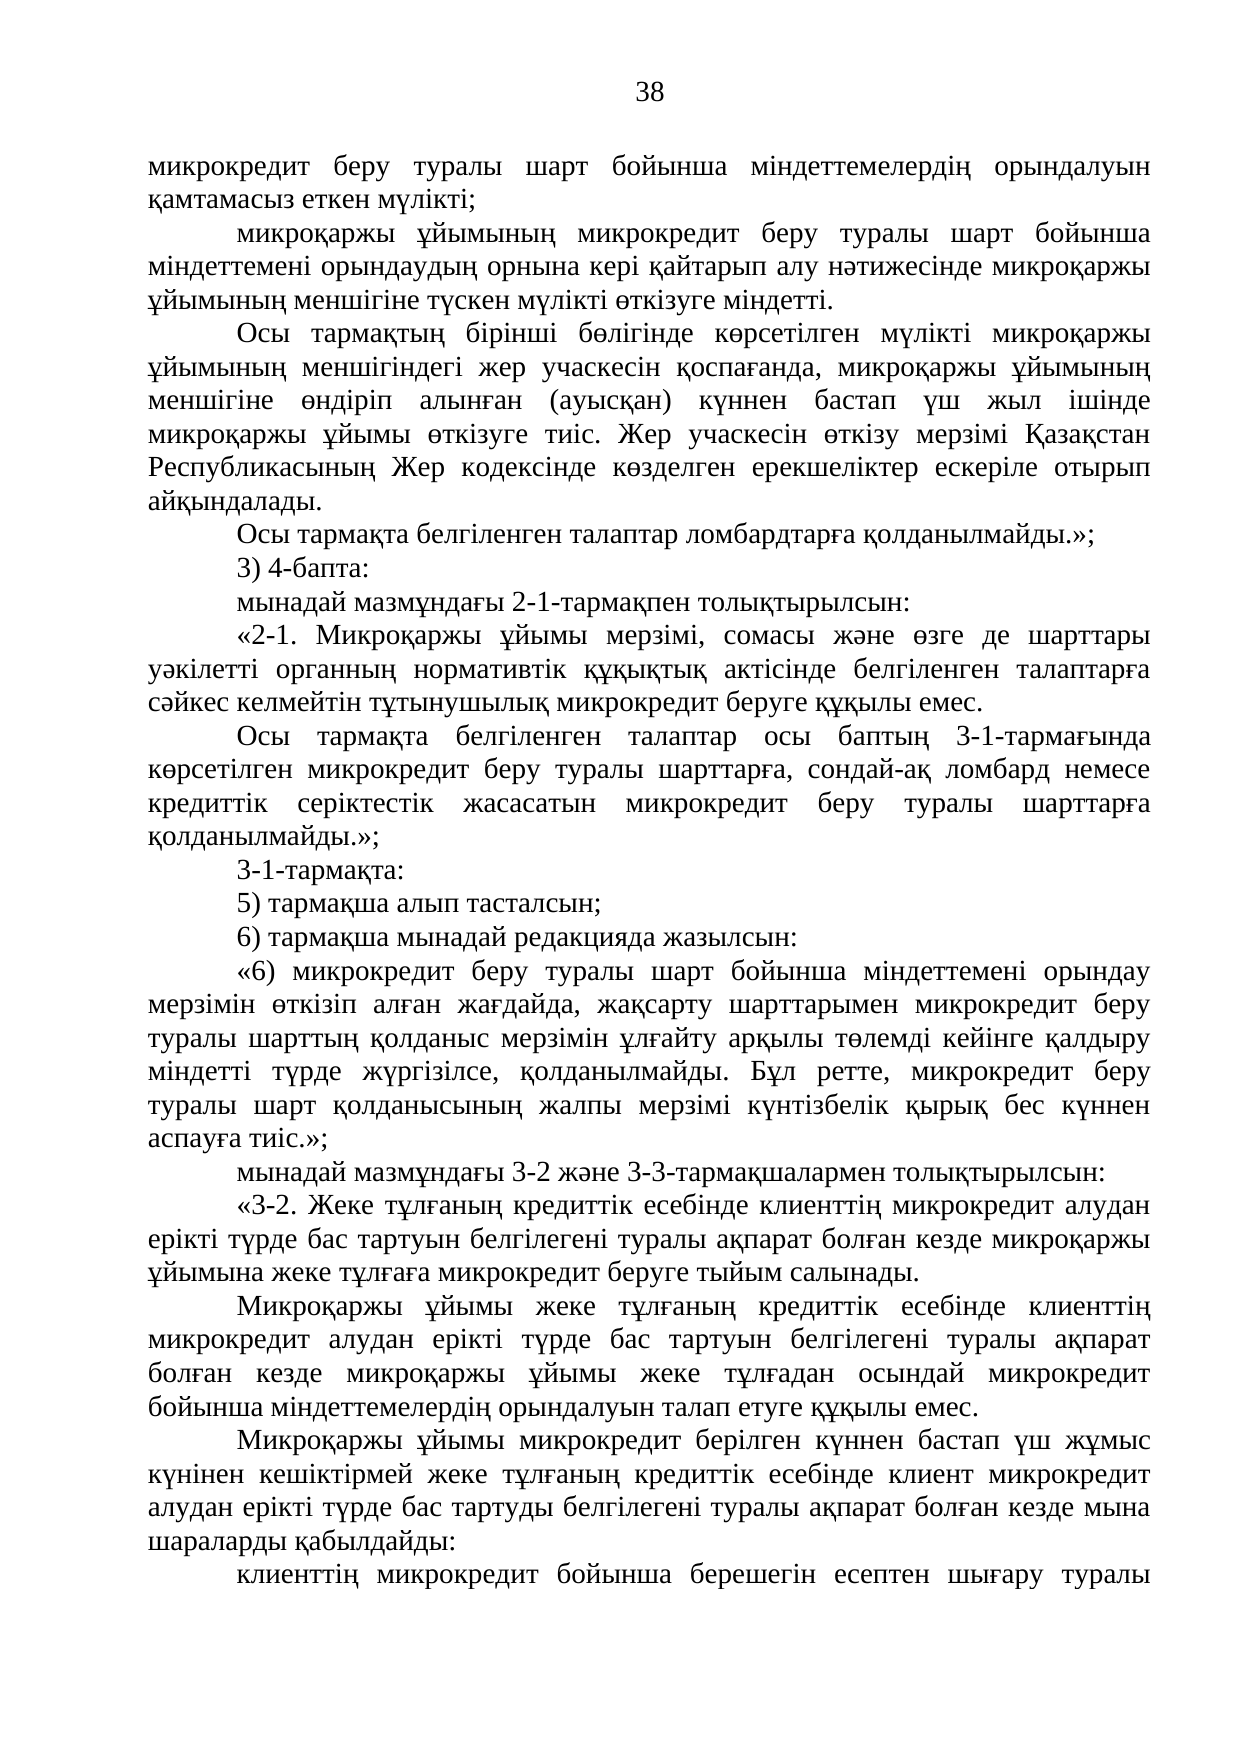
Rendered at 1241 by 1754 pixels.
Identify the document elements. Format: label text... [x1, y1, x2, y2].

text 3-1-тармақта: [148, 852, 1152, 886]
text 6) тармақша мынадай редакцияда жазылсын: [148, 919, 1152, 953]
text 5) тармақша алып тасталсын; [148, 886, 1152, 919]
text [148, 148, 1152, 215]
text Микроқаржы ұйымы микрокредит берілген күннен бастап үш жұмыс күнінен кешіктірмей жеке тұлғаның кредиттік есебінде клиент микрокредит алудан ерікті түрде бас тартуды белгілегені туралы ақпарат болған кезде мына шараларды қабылдайды: [148, 1422, 1152, 1556]
text «2-1. Микроқаржы ұйымы мерзімі, сомасы және өзге де шарттары уәкілетті органның нормативтік құқықтық актісінде белгіленген талаптарға сәйкес келмейтін тұтынушылық микрокредит беруге құқылы емес. [148, 617, 1152, 718]
text «6) микрокредит беру туралы шарт бойынша міндеттемені орындау мерзімін өткізіп алған жағдайда, жақсарту шарттарымен микрокредит беру туралы шарттың қолданыс мерзімін ұлғайту арқылы төлемді кейінге қалдыру міндетті түрде жүргізілсе, қолданылмайды. Бұл ретте, микрокредит беру туралы шарт қолданысының жалпы мерзімі күнтізбелік қырық бес күннен аспауға тиіс.»; [148, 953, 1152, 1154]
text Осы тармақта белгіленген талаптар осы баптың 3-1-тармағында көрсетілген микрокредит беру туралы шарттарға, сондай-ақ ломбард немесе кредиттік серіктестік жасасатын микрокредит беру туралы шарттарға қолданылмайды.»; [148, 718, 1152, 852]
text Осы тармақта белгіленген талаптар ломбардтарға қолданылмайды.»; [148, 517, 1152, 550]
text Микроқаржы ұйымы жеке тұлғаның кредиттік есебінде клиенттің микрокредит алудан ерікті түрде бас тартуын белгілегені туралы ақпарат болған кезде микроқаржы ұйымы жеке тұлғадан осындай микрокредит бойынша міндеттемелердің орындалуын талап етуге құқылы емес. [148, 1288, 1152, 1422]
text 3) 4-бапта: [148, 550, 1152, 584]
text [148, 1556, 1152, 1589]
text «3-2. Жеке тұлғаның кредиттік есебінде клиенттің микрокредит алудан ерікті түрде бас тартуын белгілегені туралы ақпарат болған кезде микроқаржы ұйымына жеке тұлғаға микрокредит беруге тыйым салынады. [148, 1187, 1152, 1288]
text Осы тармақтың бірінші бөлігінде көрсетілген мүлікті микроқаржы ұйымының меншігіндегі жер учаскесін қоспағанда, микроқаржы ұйымының меншігіне өндіріп алынған (ауысқан) күннен бастап үш жыл ішінде микроқаржы ұйымы өткізуге тиіс. Жер учаскесін өткізу мерзімі Қазақстан Республикасының Жер кодексінде көзделген ерекшеліктер ескеріле отырып айқындалады. [148, 315, 1152, 517]
text мынадай мазмұндағы 2-1-тармақпен толықтырылсын: [148, 584, 1152, 617]
text микроқаржы ұйымының микрокредит беру туралы шарт бойынша міндеттемені орындаудың орнына кері қайтарып алу нәтижесінде микроқаржы ұйымының меншігіне түскен мүлікті өткізуге міндетті. [148, 215, 1152, 315]
text мынадай мазмұндағы 3-2 және 3-3-тармақшалармен толықтырылсын: [148, 1154, 1152, 1187]
